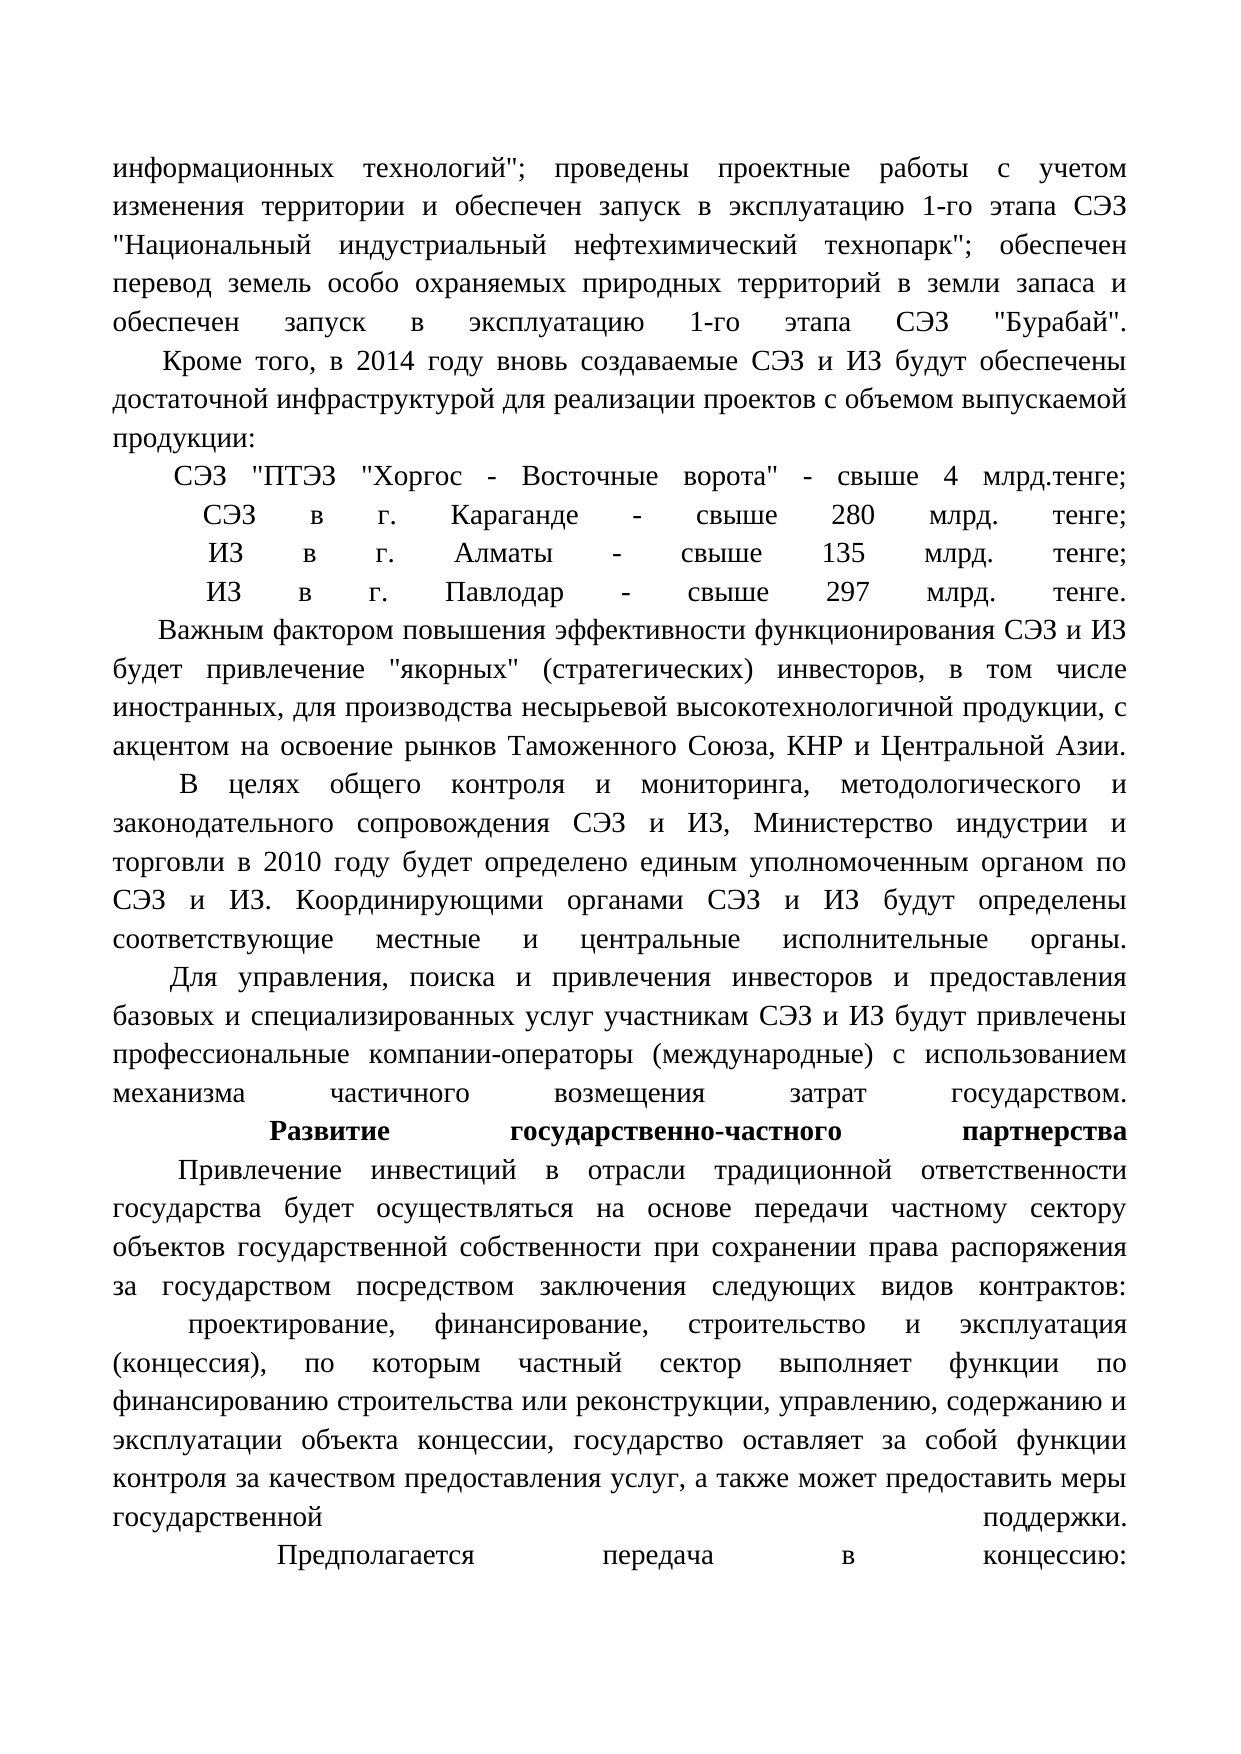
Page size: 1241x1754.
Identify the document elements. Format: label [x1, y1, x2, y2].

text [112, 150, 1128, 1571]
